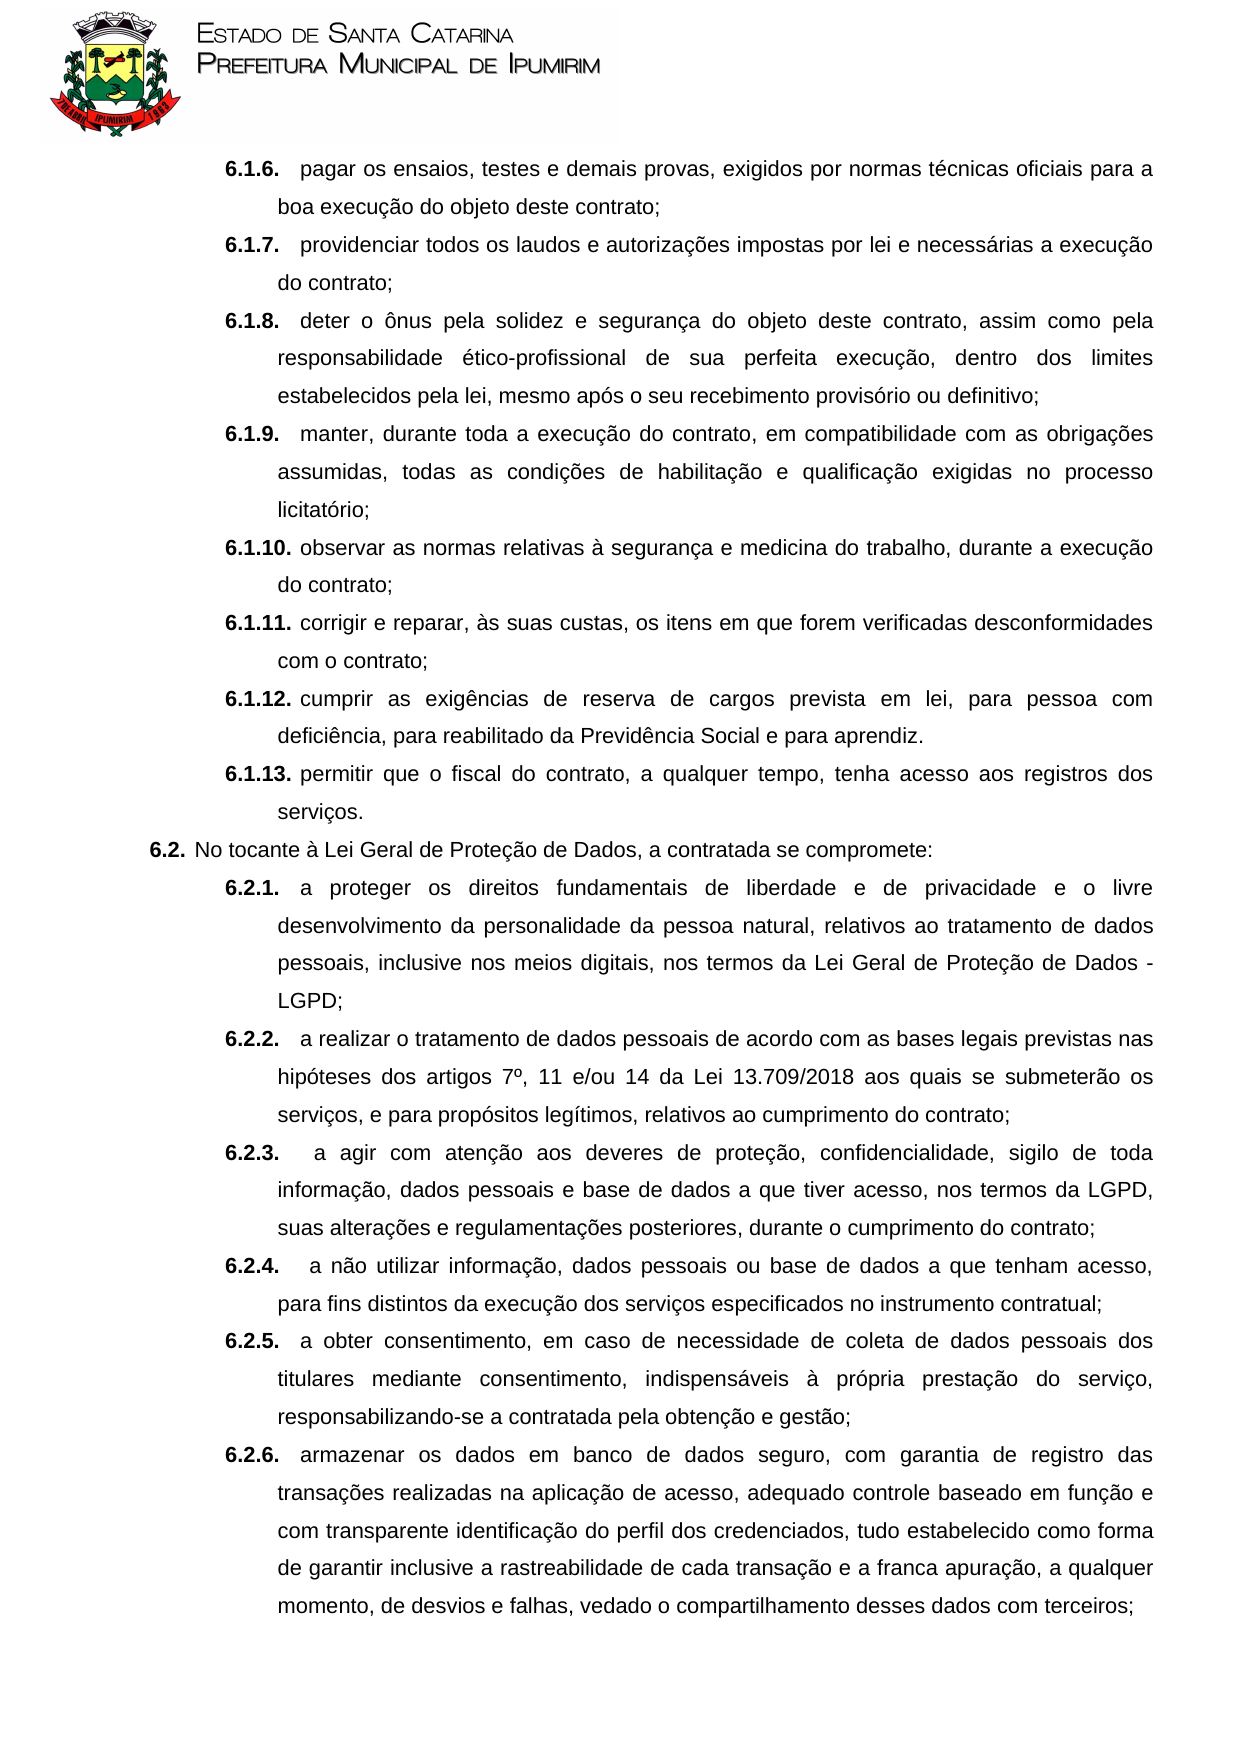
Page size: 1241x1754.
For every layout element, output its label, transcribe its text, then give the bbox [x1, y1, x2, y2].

list a realizar o tratamento de dados pessoais de acordo com as bases legais previstas nas hipóteses dos artigos 7º, 11 e/ou 14 da Lei 13.709/2018 aos quais se submeterão os serviços, e para propósitos legítimos, relativos ao cumprimento do contrato; [225, 1026, 1155, 1127]
list permitir que o fiscal do contrato, a qualquer tempo, tenha acesso aos registros dos serviços. [225, 761, 1155, 824]
list corrigir e reparar, às suas custas, os itens em que forem verificadas desconformidades com o contrato; [225, 610, 1155, 673]
list providenciar todos os laudos e autorizações impostas por lei e necessárias a execução do contrato; [225, 232, 1155, 295]
list a proteger os direitos fundamentais de liberdade e de privacidade e o livre desenvolvimento da personalidade da pessoa natural, relativos ao tratamento de dados pessoais, inclusive nos meios digitais, nos termos da Lei Geral de Proteção de Dados - LGPD; [225, 875, 1155, 1013]
list pagar os ensaios, testes e demais provas, exigidos por normas técnicas oficiais para a boa execução do objeto deste contrato; [225, 156, 1155, 219]
list manter, durante toda a execução do contrato, em compatibilidade com as obrigações assumidas, todas as condições de habilitação e qualificação exigidas no processo licitatório; [225, 421, 1155, 522]
list armazenar os dados em banco de dados seguro, com garantia de registro das transações realizadas na aplicação de acesso, adequado controle baseado em função e com transparente identificação do perfil dos credenciados, tudo estabelecido como forma de garantir inclusive a rastreabilidade de cada transação e a franca apuração, a qualquer momento, de desvios e falhas, vedado o compartilhamento desses dados com terceiros; [225, 1442, 1155, 1618]
list cumprir as exigências de reserva de cargos prevista em lei, para pessoa com deficiência, para reabilitado da Previdência Social e para aprendiz. [225, 686, 1155, 749]
list a agir com atenção aos deveres de proteção, confidencialidade, sigilo de toda informação, dados pessoais e base de dados a que tiver acesso, nos termos da LGPD, suas alterações e regulamentações posteriores, durante o cumprimento do contrato; [225, 1139, 1155, 1240]
list a não utilizar informação, dados pessoais ou base de dados a que tenham acesso, para fins distintos da execução dos serviços especificados no instrumento contratual; [225, 1253, 1155, 1316]
list observar as normas relativas à segurança e medicina do trabalho, durante a execução do contrato; [225, 534, 1155, 597]
list deter o ônus pela solidez e segurança do objeto deste contrato, assim como pela responsabilidade ético-profissional de sua perfeita execução, dentro dos limites estabelecidos pela lei, mesmo após o seu recebimento provisório ou definitivo; [225, 307, 1155, 408]
list No tocante à Lei Geral de Proteção de Dados, a contratada se compromete: [149, 837, 1155, 862]
list a obter consentimento, em caso de necessidade de coleta de dados pessoais dos titulares mediante consentimento, indispensáveis à própria prestação do serviço, responsabilizando-se a contratada pela obtenção e gestão; [225, 1328, 1155, 1429]
picture [41, 7, 620, 143]
